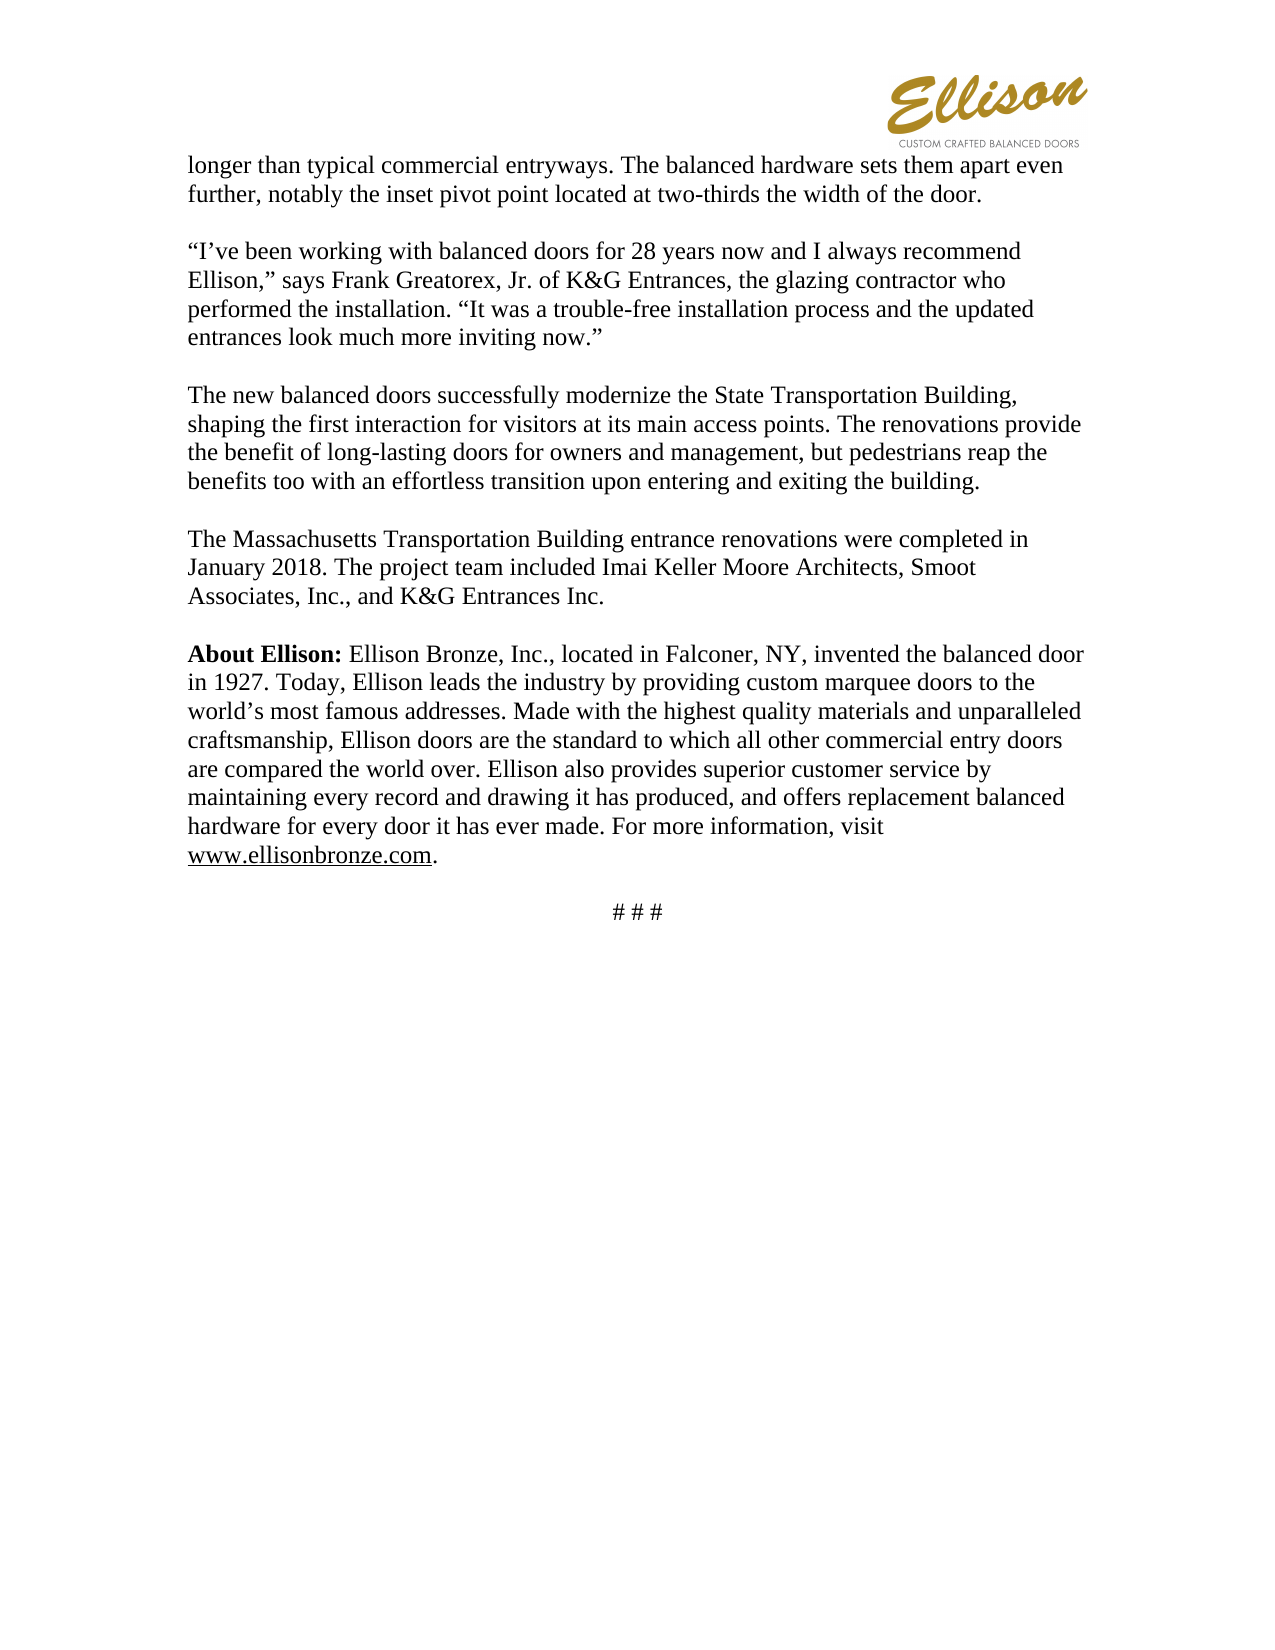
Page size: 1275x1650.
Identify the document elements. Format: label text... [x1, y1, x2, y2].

text About Ellison: Ellison Bronze, Inc., located in Falconer, NY, invented the balanced door in 1927. Today, Ellison leads the industry by providing custom marquee doors to the world’s most famous addresses. Made with the highest quality materials and unparalleled craftsmanship, Ellison doors are the standard to which all other commercial entry doors are compared the world over. Ellison also provides superior customer service by maintaining every record and drawing it has produced, and offers replacement balanced hardware for every door it has ever made. For more information, visit www.ellisonbronze.com. [187, 639, 1087, 869]
picture [887, 75, 1088, 150]
text The Massachusetts Transportation Building entrance renovations were completed in January 2018. The project team included Imai Keller Moore Architects, Smoot Associates, Inc., and K&G Entrances Inc. [187, 524, 1087, 610]
text “I’ve been working with balanced doors for 28 years now and I always recommend Ellison,” says Frank Greatorex, Jr. of K&G Entrances, the glazing contractor who performed the installation. “It was a trouble-free installation process and the updated entrances look much more inviting now.” [187, 236, 1087, 351]
text The new balanced doors successfully modernize the State Transportation Building, shaping the first interaction for visitors at its main access points. The renovations provide the benefit of long-lasting doors for owners and management, but pedestrians reap the benefits too with an effortless transition upon entering and exiting the building. [187, 380, 1087, 495]
text # # # [187, 897, 1087, 926]
